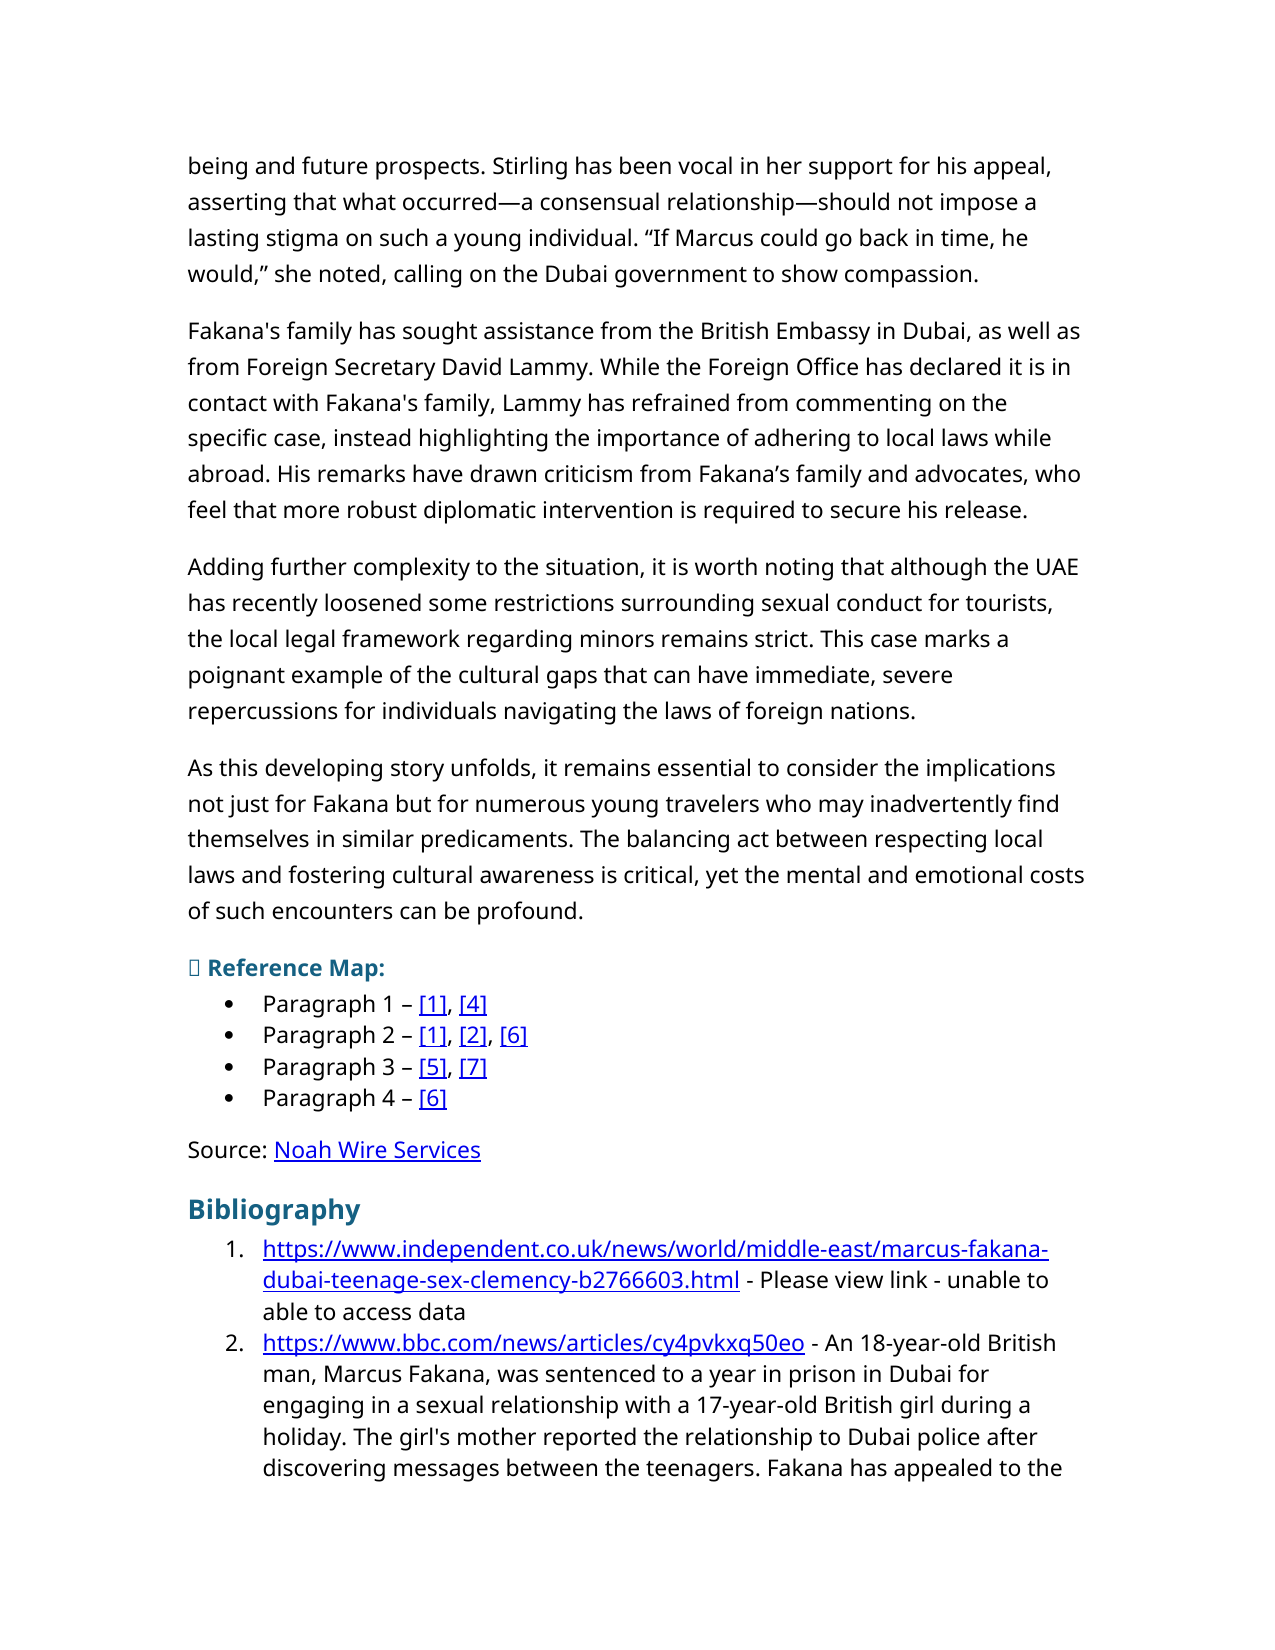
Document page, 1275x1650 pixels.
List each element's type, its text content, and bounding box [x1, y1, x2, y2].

list Paragraph 4 – [6] [225, 1082, 1087, 1113]
list Paragraph 1 – [1], [4] [225, 988, 1087, 1019]
list Paragraph 2 – [1], [2], [6] [225, 1019, 1087, 1051]
list https://www.independent.co.uk/news/world/middle-east/marcus-fakana-dubai-teenage-sex-clemency-b2766603.html - Please view link - unable to able to access data [225, 1233, 1087, 1327]
subtitle 📌 Reference Map: [187, 952, 1087, 983]
subtitle Bibliography [187, 1191, 1087, 1227]
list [225, 1327, 1087, 1483]
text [187, 150, 1087, 289]
text Fakana's family has sought assistance from the British Embassy in Dubai, as well as from Foreign Secretary David Lammy. While the Foreign Office has declared it is in contact with Fakana's family, Lammy has refrained from commenting on the specific case, instead highlighting the importance of adhering to local laws while abroad. His remarks have drawn criticism from Fakana’s family and advocates, who feel that more robust diplomatic intervention is required to secure his release. [187, 314, 1087, 526]
text Adding further complexity to the situation, it is worth noting that although the UAE has recently loosened some restrictions surrounding sexual conduct for tourists, the local legal framework regarding minors remains strict. This case marks a poignant example of the cultural gaps that can have immediate, severe repercussions for individuals navigating the laws of foreign nations. [187, 551, 1087, 726]
text As this developing story unfolds, it remains essential to consider the implications not just for Fakana but for numerous young travelers who may inadvertently find themselves in similar predicaments. The balancing act between respecting local laws and fostering cultural awareness is critical, yet the mental and emotional costs of such encounters can be profound. [187, 752, 1087, 927]
text Source: Noah Wire Services [187, 1134, 1087, 1165]
list Paragraph 3 – [5], [7] [225, 1051, 1087, 1082]
